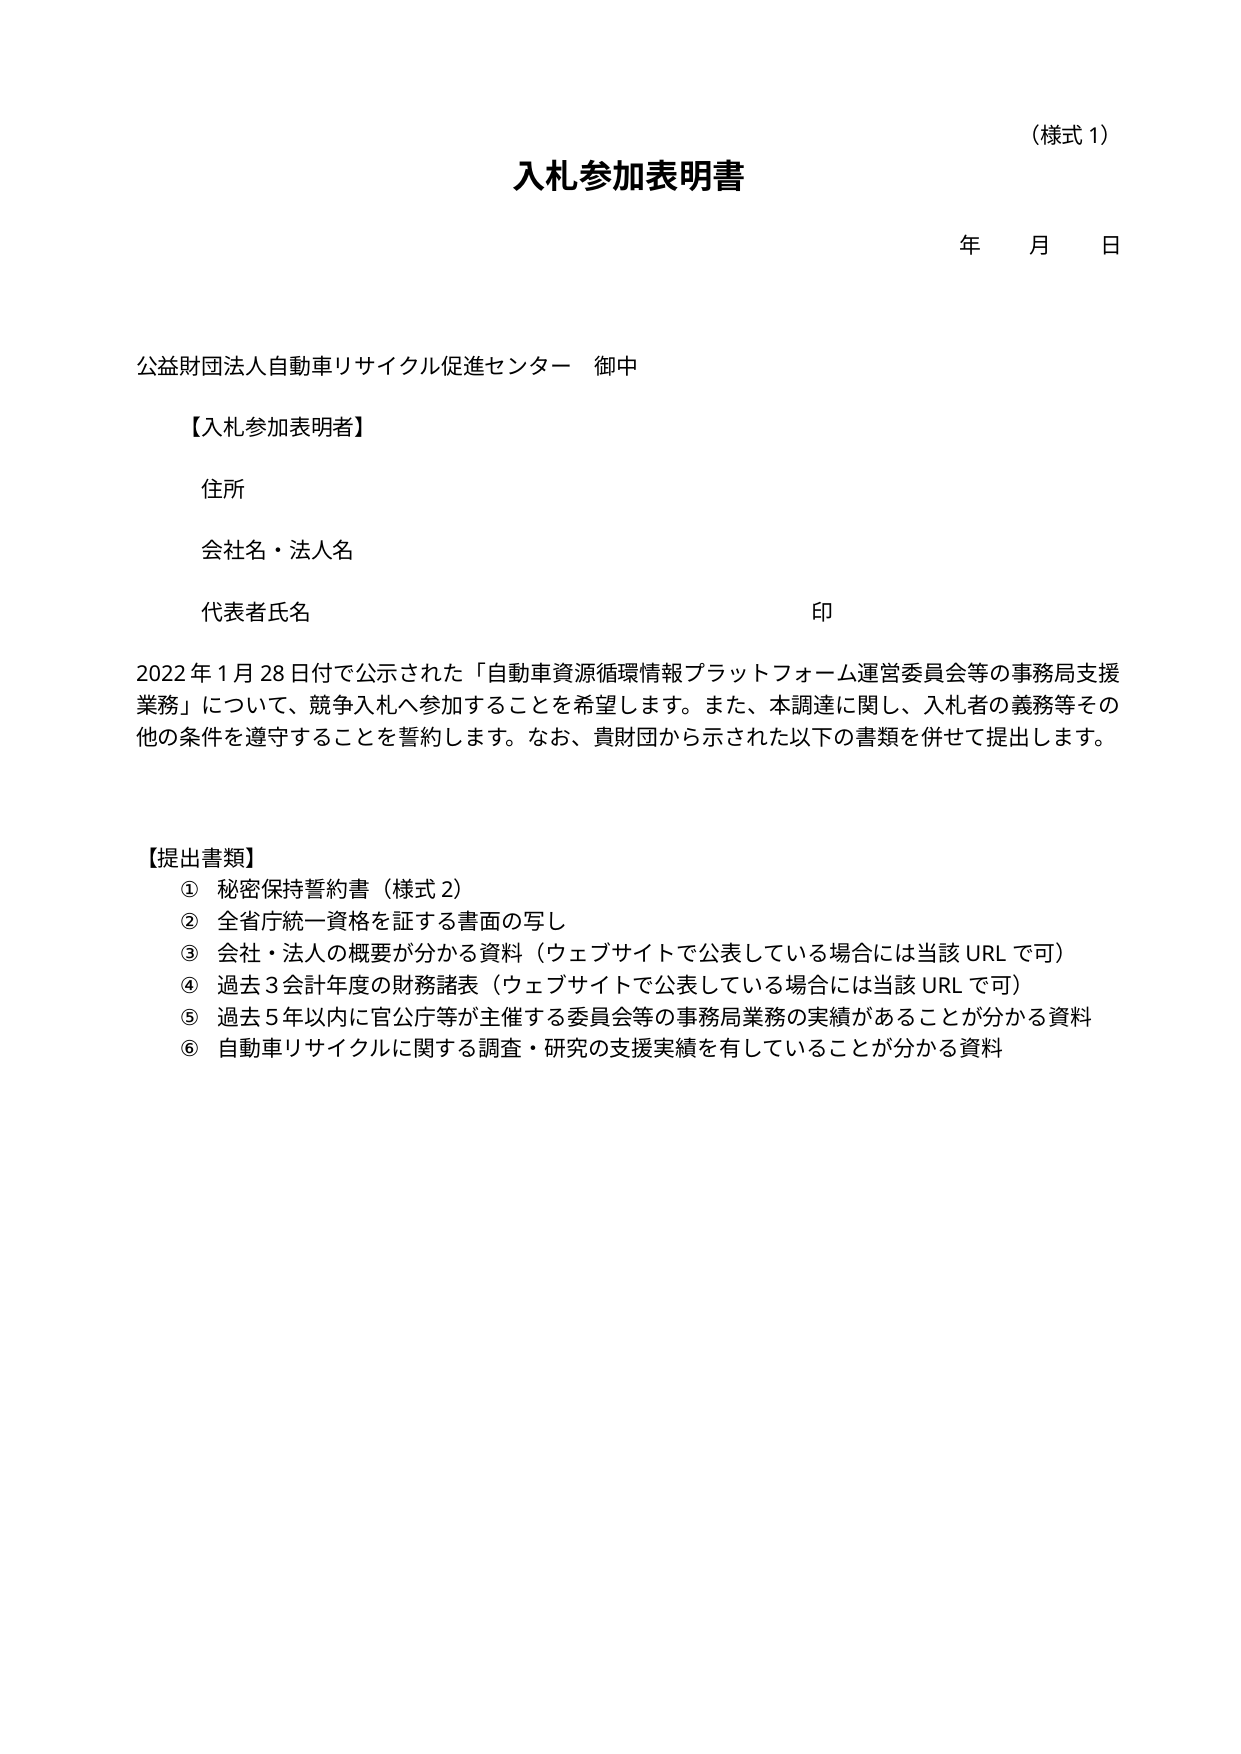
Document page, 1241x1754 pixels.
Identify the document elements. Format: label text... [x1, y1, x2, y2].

list 自動車リサイクルに関する調査・研究の支援実績を有していることが分かる資料 [179, 1031, 1122, 1063]
list 全省庁統一資格を証する書面の写し [179, 904, 1122, 936]
text 公益財団法人自動車リサイクル促進センター 御中 [136, 349, 1122, 381]
text （様式1） [136, 118, 1122, 150]
text 代表者氏名 印 [136, 595, 1122, 626]
text 年 月 日 [136, 228, 1122, 259]
text 【提出書類】 [136, 841, 1122, 872]
list 過去３会計年度の財務諸表（ウェブサイトで公表している場合には当該 URL で可） [179, 968, 1122, 999]
text 入札参加表明書 [136, 150, 1122, 198]
list 過去５年以内に官公庁等が主催する委員会等の事務局業務の実績があることが分かる資料 [179, 999, 1122, 1031]
list 秘密保持誓約書（様式 2） [179, 872, 1122, 904]
text 住所 [136, 472, 1122, 503]
list 会社・法人の概要が分かる資料（ウェブサイトで公表している場合には当該 URL で可） [179, 936, 1122, 968]
text 【入札参加表明者】 [136, 410, 1122, 442]
text 会社名・法人名 [136, 533, 1122, 565]
text 2022年1月28日付で公示された「自動車資源循環情報プラットフォーム運営委員会等の事務局支援業務」について、競争入札へ参加することを希望します。また、本調達に関し、入札者の義務等その他の条件を遵守することを誓約します。なお、貴財団から示された以下の書類を併せて提出します。 [136, 656, 1122, 751]
